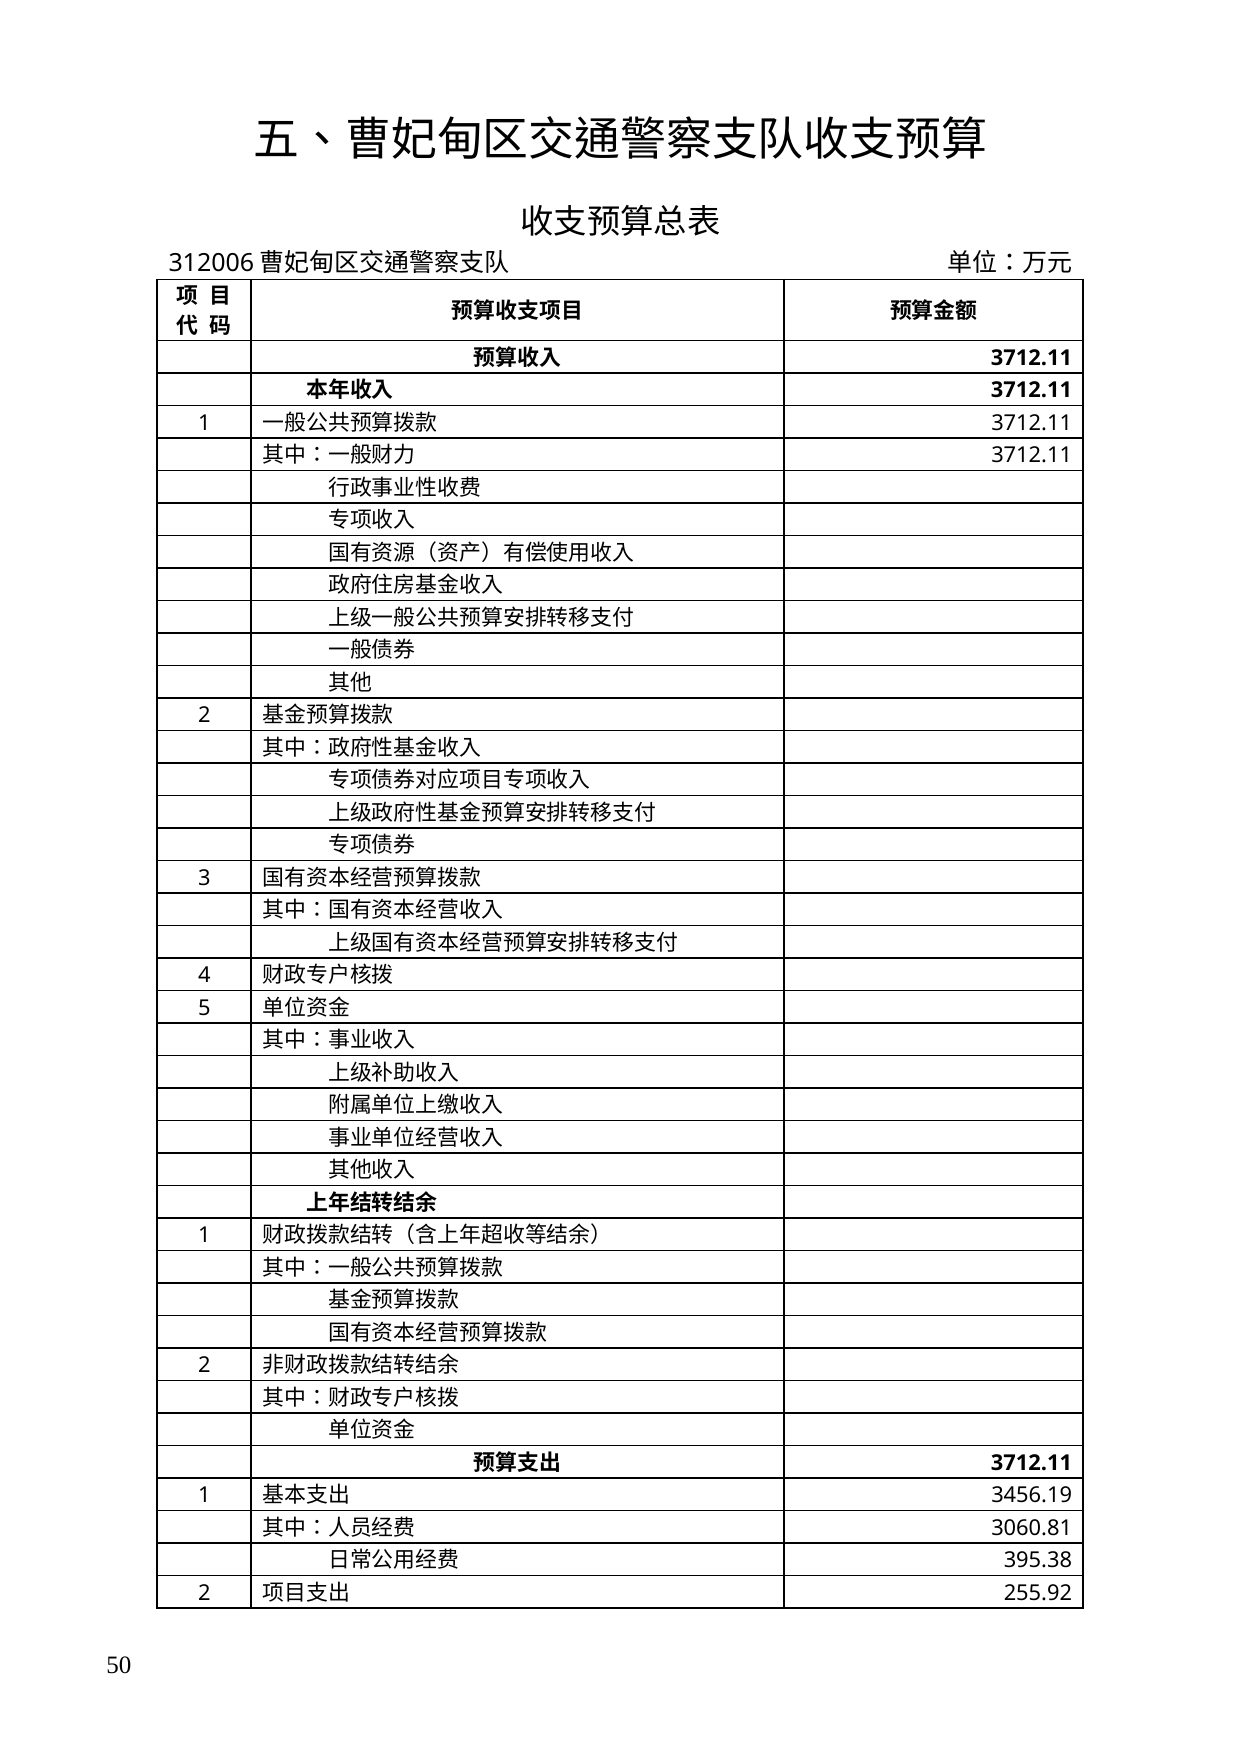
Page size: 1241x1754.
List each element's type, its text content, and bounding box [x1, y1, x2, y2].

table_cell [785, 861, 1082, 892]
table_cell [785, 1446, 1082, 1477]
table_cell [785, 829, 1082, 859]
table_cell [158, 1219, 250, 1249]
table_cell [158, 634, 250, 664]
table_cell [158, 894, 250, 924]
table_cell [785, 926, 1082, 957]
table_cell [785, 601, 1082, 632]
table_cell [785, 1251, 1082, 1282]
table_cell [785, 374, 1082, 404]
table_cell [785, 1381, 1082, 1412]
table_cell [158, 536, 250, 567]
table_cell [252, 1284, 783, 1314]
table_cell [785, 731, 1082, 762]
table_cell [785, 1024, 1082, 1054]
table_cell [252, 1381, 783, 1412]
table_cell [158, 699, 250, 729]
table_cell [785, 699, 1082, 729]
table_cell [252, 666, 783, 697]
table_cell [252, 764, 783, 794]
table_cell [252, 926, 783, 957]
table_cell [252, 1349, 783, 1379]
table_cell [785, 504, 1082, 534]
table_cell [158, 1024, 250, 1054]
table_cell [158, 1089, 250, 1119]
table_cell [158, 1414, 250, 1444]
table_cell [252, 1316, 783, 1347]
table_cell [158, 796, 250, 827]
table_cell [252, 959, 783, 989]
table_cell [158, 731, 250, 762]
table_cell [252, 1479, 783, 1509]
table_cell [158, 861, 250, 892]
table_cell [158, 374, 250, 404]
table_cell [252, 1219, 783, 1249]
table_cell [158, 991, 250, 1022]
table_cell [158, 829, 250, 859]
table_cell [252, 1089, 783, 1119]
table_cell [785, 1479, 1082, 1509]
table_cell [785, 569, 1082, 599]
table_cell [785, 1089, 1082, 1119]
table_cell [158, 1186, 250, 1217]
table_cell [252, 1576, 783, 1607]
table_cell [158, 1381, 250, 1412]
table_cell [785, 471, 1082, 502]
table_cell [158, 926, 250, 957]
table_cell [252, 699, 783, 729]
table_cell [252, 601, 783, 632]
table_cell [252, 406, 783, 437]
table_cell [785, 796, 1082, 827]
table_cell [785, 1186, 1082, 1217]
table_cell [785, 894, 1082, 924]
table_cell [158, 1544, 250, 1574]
text 收支预算总表 [106, 197, 1134, 243]
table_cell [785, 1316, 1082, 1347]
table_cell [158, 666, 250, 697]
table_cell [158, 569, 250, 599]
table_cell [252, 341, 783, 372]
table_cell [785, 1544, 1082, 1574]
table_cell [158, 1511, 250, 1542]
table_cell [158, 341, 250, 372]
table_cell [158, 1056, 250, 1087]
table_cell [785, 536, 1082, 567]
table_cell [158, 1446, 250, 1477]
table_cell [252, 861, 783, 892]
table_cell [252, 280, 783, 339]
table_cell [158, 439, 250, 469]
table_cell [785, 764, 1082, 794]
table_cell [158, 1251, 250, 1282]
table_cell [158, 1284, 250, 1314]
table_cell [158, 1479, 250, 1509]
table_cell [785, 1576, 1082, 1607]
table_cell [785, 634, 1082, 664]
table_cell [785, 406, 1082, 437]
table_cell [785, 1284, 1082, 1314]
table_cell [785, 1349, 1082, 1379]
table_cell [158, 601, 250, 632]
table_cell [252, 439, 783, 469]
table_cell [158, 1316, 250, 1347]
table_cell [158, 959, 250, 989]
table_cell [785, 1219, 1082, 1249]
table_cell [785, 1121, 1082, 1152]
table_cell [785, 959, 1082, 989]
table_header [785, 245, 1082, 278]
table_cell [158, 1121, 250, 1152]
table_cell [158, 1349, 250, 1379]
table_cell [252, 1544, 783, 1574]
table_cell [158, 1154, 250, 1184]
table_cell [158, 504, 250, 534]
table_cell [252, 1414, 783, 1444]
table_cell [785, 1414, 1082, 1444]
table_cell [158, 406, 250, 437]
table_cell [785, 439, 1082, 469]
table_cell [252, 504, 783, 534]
text 五、曹妃甸区交通警察支队收支预算 [106, 106, 1134, 169]
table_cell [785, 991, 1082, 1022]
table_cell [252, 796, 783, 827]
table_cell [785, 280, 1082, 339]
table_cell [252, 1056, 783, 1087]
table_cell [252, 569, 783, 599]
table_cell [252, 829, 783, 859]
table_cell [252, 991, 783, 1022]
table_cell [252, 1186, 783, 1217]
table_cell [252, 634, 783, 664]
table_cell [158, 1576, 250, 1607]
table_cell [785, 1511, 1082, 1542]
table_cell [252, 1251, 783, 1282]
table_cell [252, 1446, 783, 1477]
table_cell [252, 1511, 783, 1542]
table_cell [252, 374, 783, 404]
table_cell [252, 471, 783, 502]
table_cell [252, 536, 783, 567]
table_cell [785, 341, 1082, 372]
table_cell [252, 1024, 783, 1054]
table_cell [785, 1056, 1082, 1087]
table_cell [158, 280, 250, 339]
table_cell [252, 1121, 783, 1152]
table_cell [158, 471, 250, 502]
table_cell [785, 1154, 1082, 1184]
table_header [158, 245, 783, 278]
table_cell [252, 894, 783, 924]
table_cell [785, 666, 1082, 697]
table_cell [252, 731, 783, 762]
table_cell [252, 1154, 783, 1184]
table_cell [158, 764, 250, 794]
